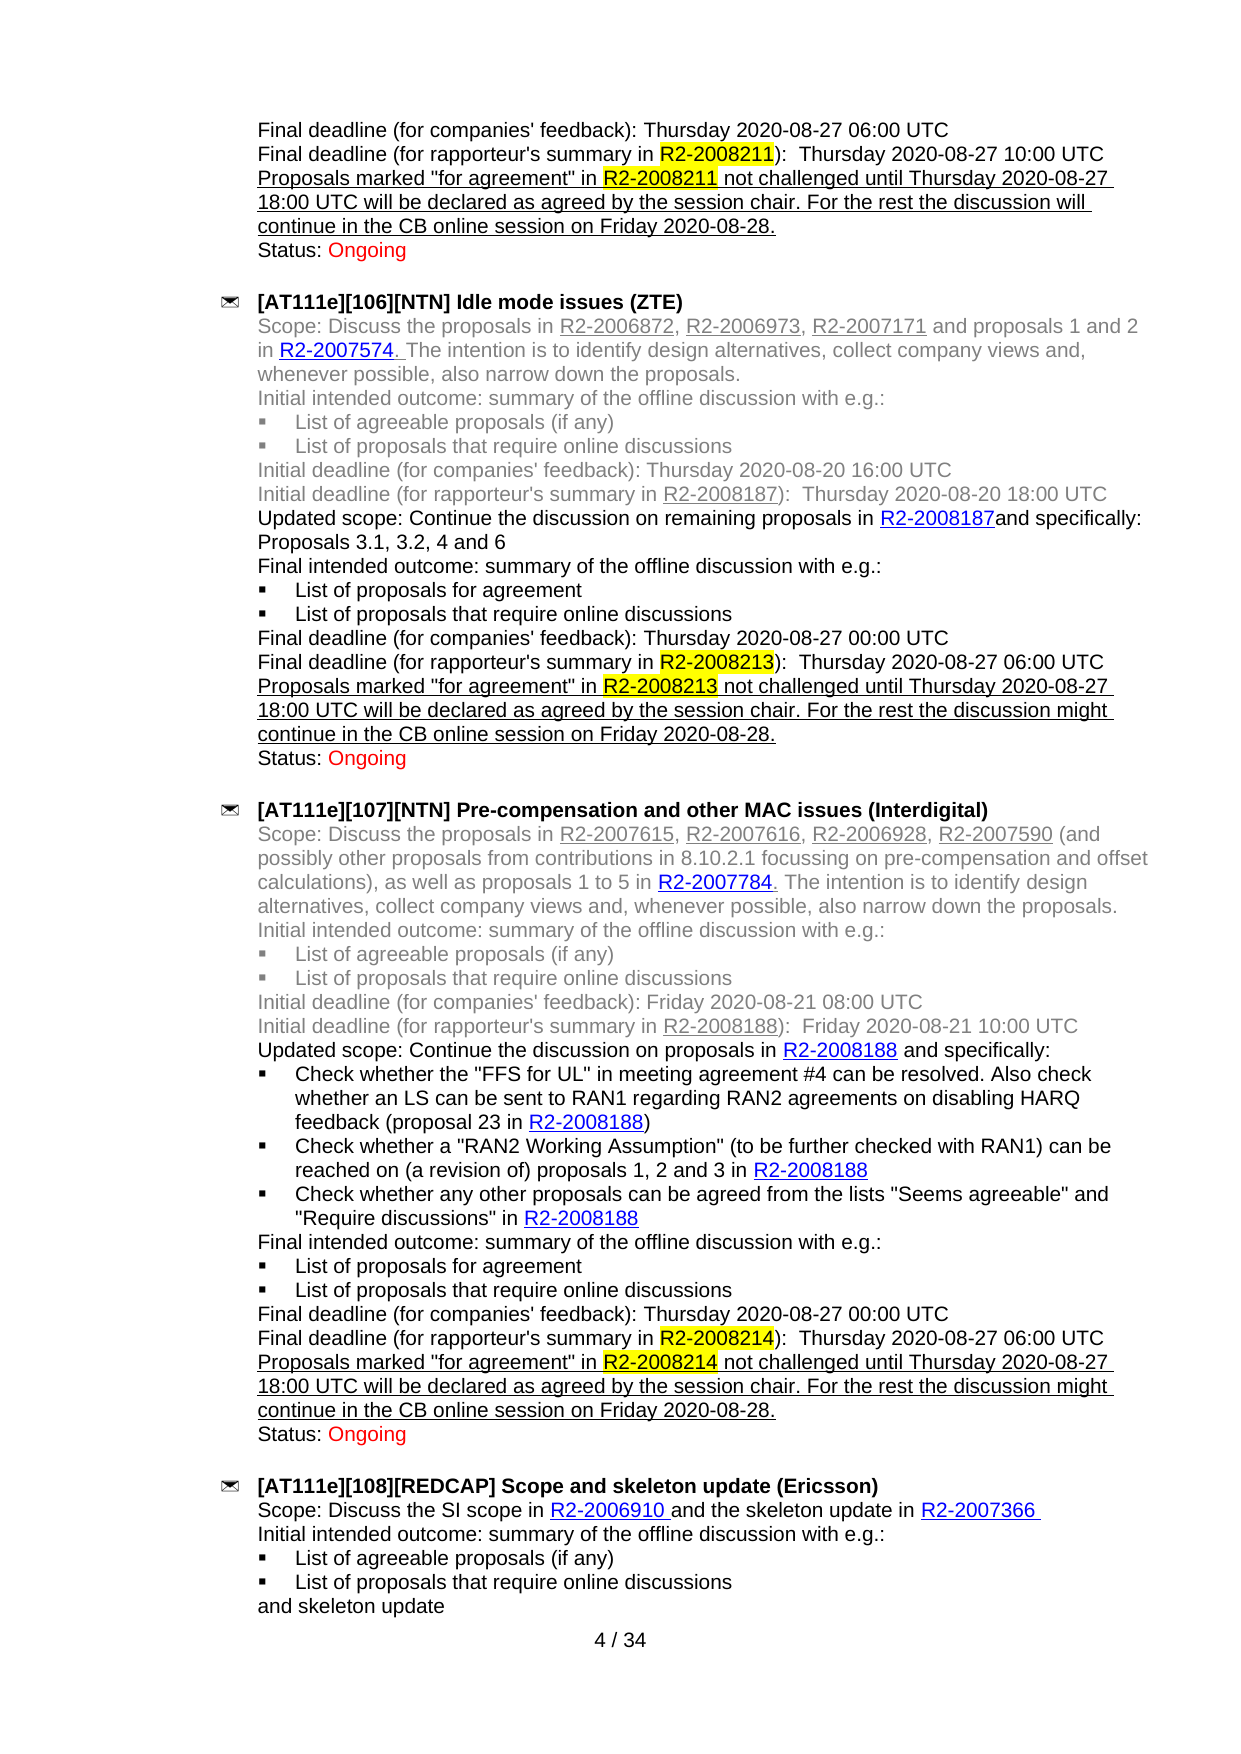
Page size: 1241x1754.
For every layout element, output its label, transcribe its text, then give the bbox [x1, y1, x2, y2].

text and skeleton update [257, 1594, 1152, 1618]
list Check whether the "FFS for UL" in meeting agreement #4 can be resolved. Also check whether an LS can be sent to RAN1 regarding RAN2 agreements on disabling HARQ feedback (proposal 23 in R2-2008188) [257, 1062, 1152, 1134]
text [AT111e][107][NTN] Pre-compensation and other MAC issues (Interdigital) [220, 798, 1152, 822]
text Scope: Discuss the SI scope in R2-2006910 and the skeleton update in R2-2007366 [257, 1498, 1152, 1522]
text Proposals marked "for agreement" in R2-2008211 not challenged until Thursday 2020-08-27 18:00 UTC will be declared as agreed by the session chair. For the rest the discussion will continue in the CB online session on Friday 2020-08-28. [257, 166, 1152, 238]
text Final deadline (for companies' feedback): Thursday 2020-08-27 06:00 UTC [257, 118, 1152, 142]
list List of proposals for agreement [257, 578, 1152, 602]
list List of proposals that require online discussions [257, 434, 1152, 458]
text Final deadline (for rapporteur's summary in R2-2008213): Thursday 2020-08-27 06:00 UTC [774, 650, 1152, 674]
text Final deadline (for companies' feedback): Thursday 2020-08-27 00:00 UTC [257, 626, 1152, 650]
text Status: Ongoing [257, 238, 1152, 262]
list Check whether any other proposals can be agreed from the lists "Seems agreeable" and "Require discussions" in R2-2008188 [257, 1182, 1152, 1230]
text Status: Ongoing [257, 746, 1152, 770]
text Scope: Discuss the proposals in R2-2007615, R2-2007616, R2-2006928, R2-2007590 (and possibly other proposals from contributions in 8.10.2.1 focussing on pre-compensation and offset calculations), as well as proposals 1 to 5 in R2-2007784. The intention is to identify design alternatives, collect company views and, whenever possible, also narrow down the proposals. [257, 822, 1152, 918]
list List of agreeable proposals (if any) [257, 410, 1152, 434]
text Initial deadline (for rapporteur's summary in R2-2008188): Friday 2020-08-21 10:00 UTC [257, 1014, 1152, 1038]
text Scope: Discuss the proposals in R2-2006872, R2-2006973, R2-2007171 and proposals 1 and 2 in R2-2007574. The intention is to identify design alternatives, collect company views and, whenever possible, also narrow down the proposals. [257, 314, 1152, 386]
text Status: Ongoing [257, 1422, 1152, 1446]
list List of proposals that require online discussions [257, 1570, 1152, 1594]
text Updated scope: Continue the discussion on proposals in R2-2008188 and specifically: [257, 1038, 1152, 1062]
text Final deadline (for rapporteur's summary in R2-2008214): Thursday 2020-08-27 06:00 UTC [257, 1326, 660, 1350]
text Proposals marked "for agreement" in R2-2008213 not challenged until Thursday 2020-08-27 18:00 UTC will be declared as agreed by the session chair. For the rest the discussion might continue in the CB online session on Friday 2020-08-28. [257, 674, 1152, 746]
text Final deadline (for rapporteur's summary in R2-2008213): Thursday 2020-08-27 06:00 UTC [257, 650, 660, 674]
text Initial deadline (for companies' feedback): Thursday 2020-08-20 16:00 UTC [257, 458, 1152, 482]
text Final intended outcome: summary of the offline discussion with e.g.: [257, 554, 1152, 578]
text Updated scope: Continue the discussion on remaining proposals in R2-2008187and specifically: Proposals 3.1, 3.2, 4 and 6 [257, 506, 1152, 554]
list List of agreeable proposals (if any) [257, 1546, 1152, 1570]
text Initial intended outcome: summary of the offline discussion with e.g.: [257, 386, 1152, 410]
text Final deadline (for rapporteur's summary in R2-2008214): Thursday 2020-08-27 06:00 UTC [774, 1326, 1152, 1350]
text Initial deadline (for companies' feedback): Friday 2020-08-21 08:00 UTC [257, 990, 1152, 1014]
list List of agreeable proposals (if any) [257, 942, 1152, 966]
list List of proposals that require online discussions [257, 1278, 1152, 1302]
list Check whether a "RAN2 Working Assumption" (to be further checked with RAN1) can be reached on (a revision of) proposals 1, 2 and 3 in R2-2008188 [257, 1134, 1152, 1182]
text Initial intended outcome: summary of the offline discussion with e.g.: [257, 918, 1152, 942]
text Final deadline (for rapporteur's summary in R2-2008211): Thursday 2020-08-27 10:00 UTC [257, 142, 660, 166]
text [AT111e][108][REDCAP] Scope and skeleton update (Ericsson) [220, 1474, 1152, 1498]
text Final deadline (for rapporteur's summary in R2-2008211): Thursday 2020-08-27 10:00 UTC [774, 142, 1152, 166]
text Proposals marked "for agreement" in R2-2008214 not challenged until Thursday 2020-08-27 18:00 UTC will be declared as agreed by the session chair. For the rest the discussion might continue in the CB online session on Friday 2020-08-28. [257, 1350, 1152, 1422]
list List of proposals that require online discussions [257, 966, 1152, 990]
text Final intended outcome: summary of the offline discussion with e.g.: [257, 1230, 1152, 1254]
text Final deadline (for companies' feedback): Thursday 2020-08-27 00:00 UTC [257, 1302, 1152, 1326]
list List of proposals for agreement [257, 1254, 1152, 1278]
text [AT111e][106][NTN] Idle mode issues (ZTE) [220, 290, 1152, 314]
list List of proposals that require online discussions [257, 602, 1152, 626]
text Initial deadline (for rapporteur's summary in R2-2008187): Thursday 2020-08-20 18:00 UTC [257, 482, 1152, 506]
text Initial intended outcome: summary of the offline discussion with e.g.: [257, 1522, 1152, 1546]
